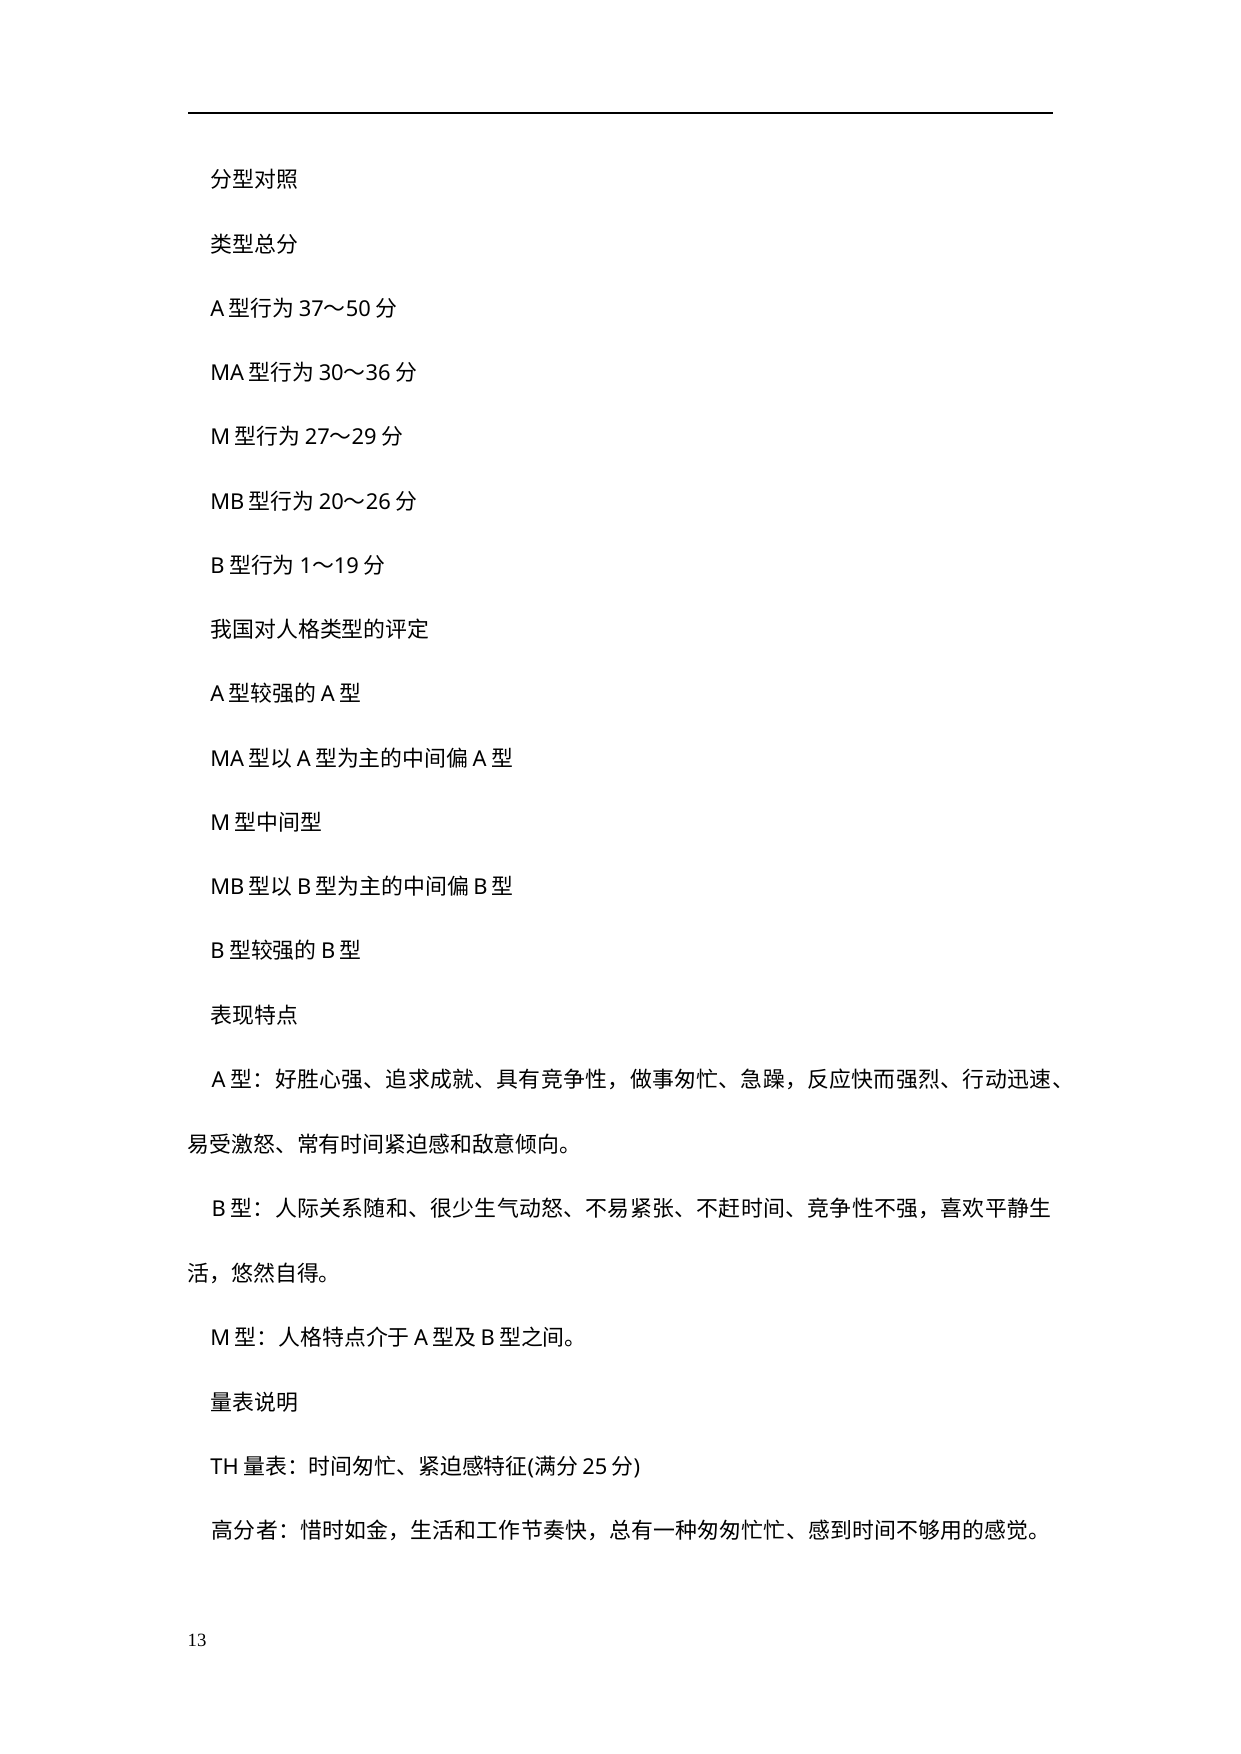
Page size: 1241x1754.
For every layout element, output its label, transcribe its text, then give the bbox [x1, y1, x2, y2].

text B型行为 1～19分 [187, 548, 1053, 580]
text TH量表：时间匆忙、紧迫感特征(满分25分) [187, 1449, 1053, 1481]
text M型：人格特点介于A型及B型之间。 [187, 1320, 1053, 1353]
text A型行为37～50分 [187, 291, 1053, 323]
text MA型以A型为主的中间偏A型 [187, 740, 1053, 773]
text A型：好胜心强、追求成就、具有竞争性，做事匆忙、急躁，反应快而强烈、行动迅速、易受激怒、常有时间紧迫感和敌意倾向。 [187, 1062, 1053, 1159]
text B型较强的B型 [187, 933, 1053, 966]
text 表现特点 [187, 997, 1053, 1030]
text MA型行为30～36分 [187, 355, 1053, 387]
text MB型行为20～26分 [187, 483, 1053, 516]
text 我国对人格类型的评定 [187, 612, 1053, 644]
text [187, 1513, 1053, 1545]
text 量表说明 [187, 1384, 1053, 1417]
text M型中间型 [187, 805, 1053, 837]
text B型：人际关系随和、很少生气动怒、不易紧张、不赶时间、竞争性不强，喜欢平静生活，悠然自得。 [187, 1191, 1053, 1288]
text M型行为27～29分 [187, 419, 1053, 452]
text 分型对照 [187, 162, 1053, 194]
text 类型总分 [187, 226, 1053, 259]
text MB型以B型为主的中间偏B型 [187, 869, 1053, 901]
text A型较强的A型 [187, 676, 1053, 709]
